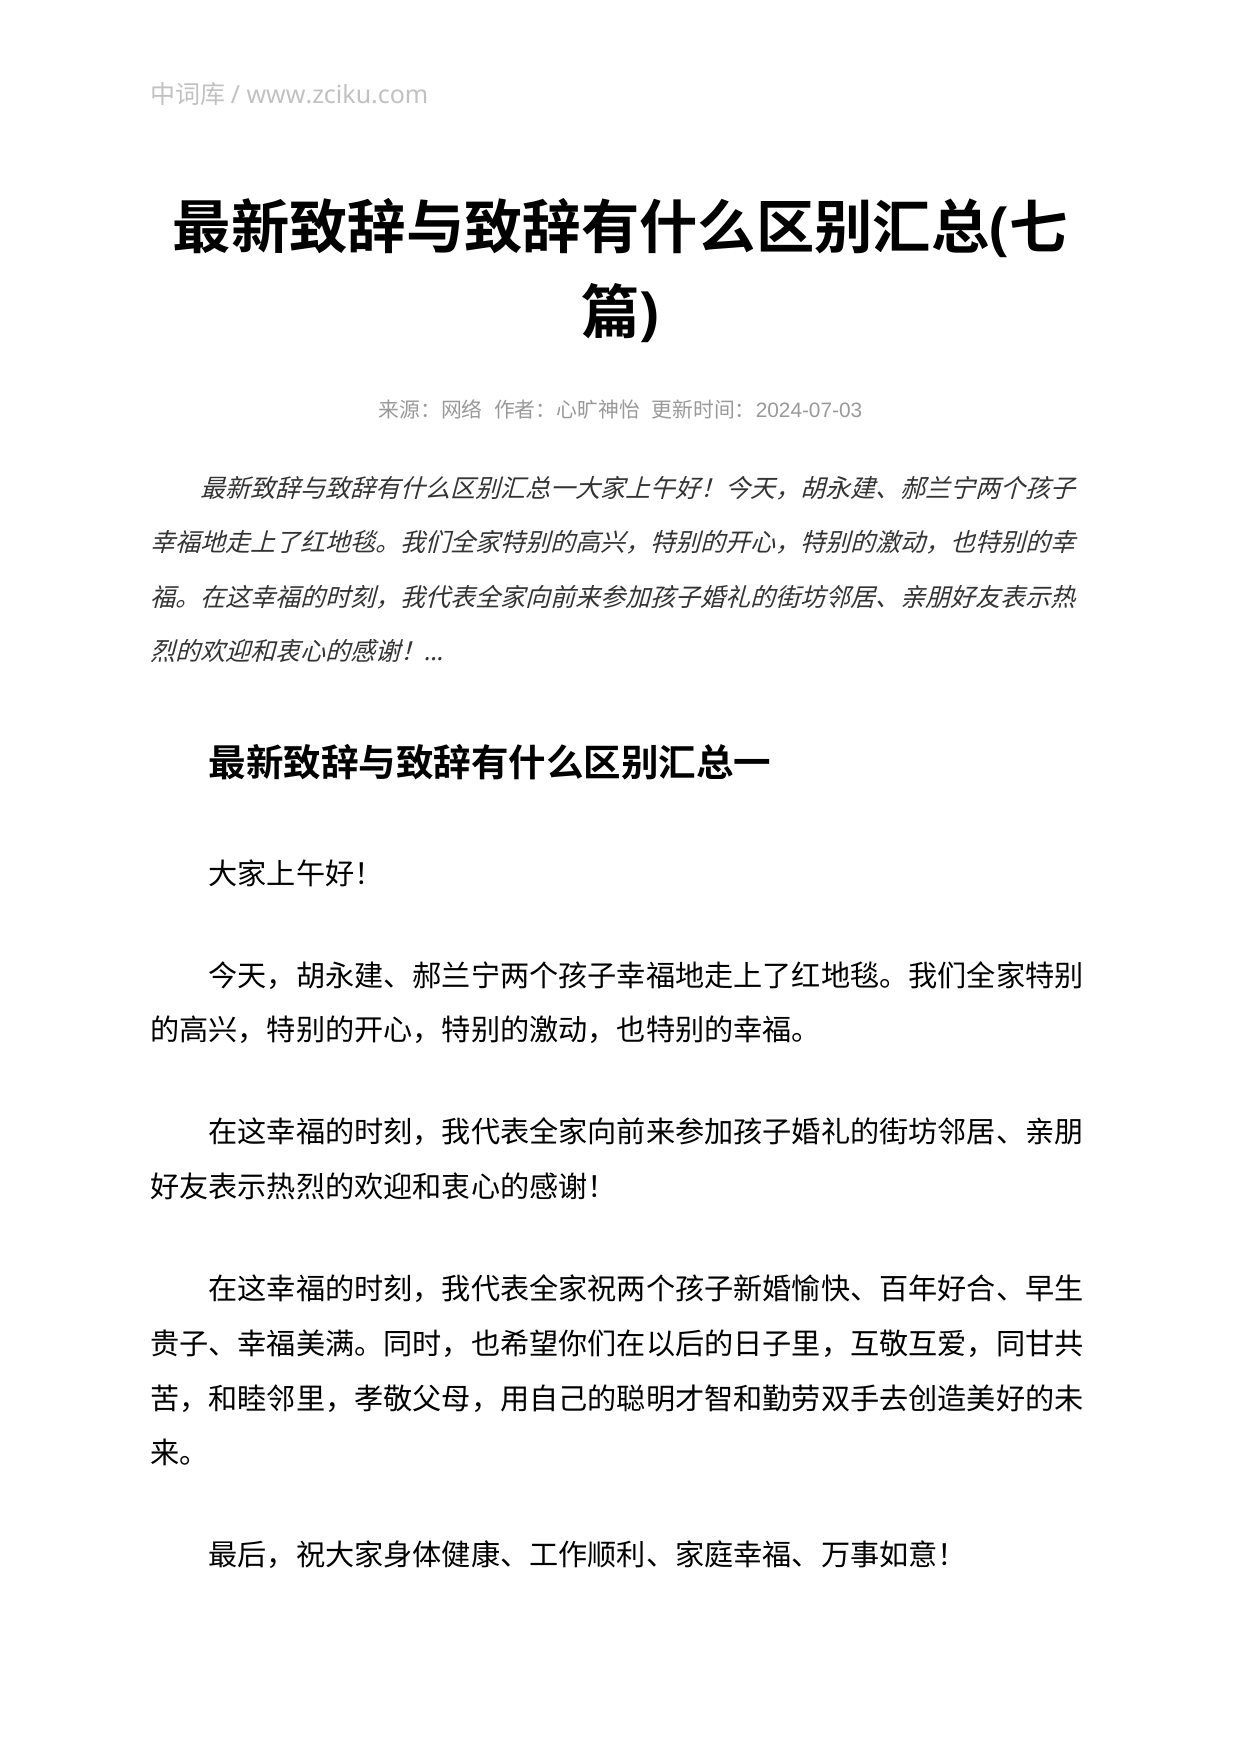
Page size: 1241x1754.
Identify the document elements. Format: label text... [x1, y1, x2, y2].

text 大家上午好！ [150, 850, 1090, 893]
text 最新致辞与致辞有什么区别汇总一大家上午好！今天，胡永建、郝兰宁两个孩子幸福地走上了红地毯。我们全家特别的高兴，特别的开心，特别的激动，也特别的幸福。在这幸福的时刻，我代表全家向前来参加孩子婚礼的街坊邻居、亲朋好友表示热烈的欢迎和衷心的感谢！... [150, 468, 1090, 668]
text 今天，胡永建、郝兰宁两个孩子幸福地走上了红地毯。我们全家特别的高兴，特别的开心，特别的激动，也特别的幸福。 [150, 952, 1090, 1049]
text 在这幸福的时刻，我代表全家祝两个孩子新婚愉快、百年好合、早生贵子、幸福美满。同时，也希望你们在以后的日子里，互敬互爱，同甘共苦，和睦邻里，孝敬父母，用自己的聪明才智和勤劳双手去创造美好的未来。 [150, 1265, 1090, 1472]
text 在这幸福的时刻，我代表全家向前来参加孩子婚礼的街坊邻居、亲朋好友表示热烈的欢迎和衷心的感谢！ [150, 1109, 1090, 1206]
text 最新致辞与致辞有什么区别汇总一 [150, 733, 1090, 787]
text 最后，祝大家身体健康、工作顺利、家庭幸福、万事如意！ [150, 1532, 1090, 1574]
subtitle 最新致辞与致辞有什么区别汇总(七篇) [150, 181, 1090, 351]
text 来源：网络 作者：心旷神怡 更新时间：2024-07-03 [150, 398, 1090, 422]
